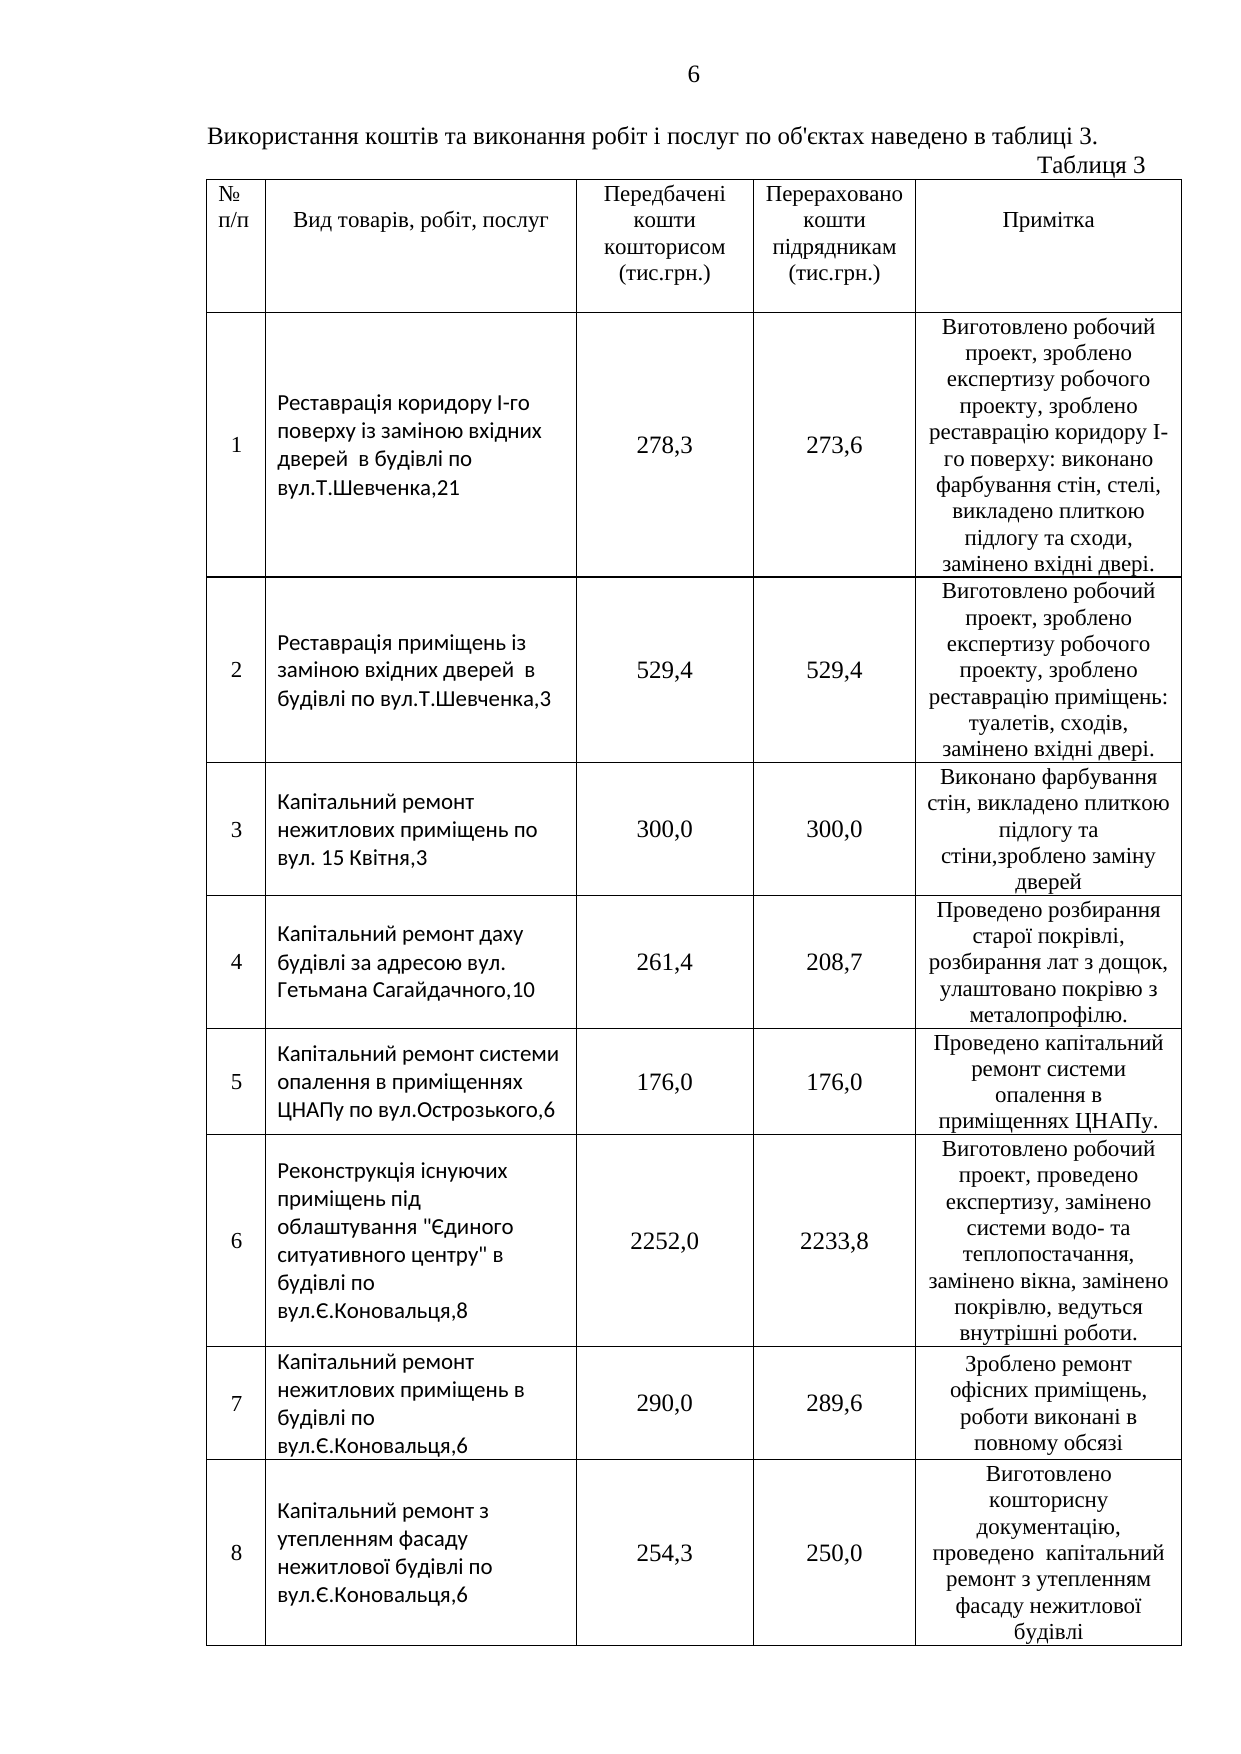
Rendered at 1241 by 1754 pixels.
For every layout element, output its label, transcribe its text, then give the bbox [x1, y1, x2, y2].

table_cell Капітальний ремонт з утепленням фасаду нежитлової будівлі по вул.Є.Коновальця,6 [266, 1460, 576, 1644]
table_cell Реставрація приміщень із заміною вхідних дверей в будівлі по вул.Т.Шевченка,3 [266, 578, 576, 762]
table_cell 208,7 [754, 896, 915, 1027]
table_cell 2233,8 [754, 1135, 915, 1346]
text Використання коштів та виконання робіт і послуг по об'єктах наведено в таблиці 3. [207, 121, 1180, 150]
table_cell 289,6 [754, 1347, 915, 1459]
table_header Вид товарів, робіт, послуг [266, 180, 576, 312]
table_cell Реставрація коридору І-го поверху із заміною вхідних дверей в будівлі по вул.Т.Шевченка,21 [266, 313, 576, 576]
table_cell 3 [207, 763, 265, 895]
table_cell Капітальний ремонт системи опалення в приміщеннях ЦНАПу по вул.Острозького,6 [266, 1029, 576, 1134]
table_cell 5 [207, 1029, 265, 1134]
table_cell 2 [207, 578, 265, 762]
table_cell 290,0 [577, 1347, 753, 1459]
table_cell 2252,0 [577, 1135, 753, 1346]
table_header Примітка [916, 180, 1181, 312]
table_cell Виготовлено робочий проект, зроблено експертизу робочого проекту, зроблено реставрацію приміщень: туалетів, сходів, замінено вхідні двері. [916, 578, 1181, 762]
table_cell Зроблено ремонт офісних приміщень, роботи виконані в повному обсязі [916, 1347, 1181, 1459]
table_header № п/п [207, 180, 265, 312]
table_header Передбачені кошти кошторисом (тис.грн.) [577, 180, 753, 312]
table_cell 4 [207, 896, 265, 1027]
table_cell 278,3 [577, 313, 753, 576]
table_cell 261,4 [577, 896, 753, 1027]
table_cell Виготовлено кошторисну документацію, проведено капітальний ремонт з утепленням фасаду нежитлової будівлі [916, 1460, 1181, 1644]
table_cell Капітальний ремонт нежитлових приміщень по вул. 15 Квітня,3 [266, 763, 576, 895]
table_cell 176,0 [754, 1029, 915, 1134]
table_cell 300,0 [754, 763, 915, 895]
table_cell 529,4 [577, 578, 753, 762]
table_cell 7 [207, 1347, 265, 1459]
table_cell 300,0 [577, 763, 753, 895]
table_cell 250,0 [754, 1460, 915, 1644]
table_cell Виготовлено робочий проект, зроблено експертизу робочого проекту, зроблено реставрацію коридору І-го поверху: виконано фарбування стін, стелі, викладено плиткою підлогу та сходи, замінено вхідні двері. [916, 313, 1181, 576]
table_header Перераховано кошти підрядникам (тис.грн.) [754, 180, 915, 312]
text Таблиця 3 [944, 150, 1180, 179]
table_cell Виконано фарбування стін, викладено плиткою підлогу та стіни,зроблено заміну дверей [916, 763, 1181, 895]
table_cell 8 [207, 1460, 265, 1644]
table_cell Капітальний ремонт даху будівлі за адресою вул. Гетьмана Сагайдачного,10 [266, 896, 576, 1027]
table_cell 529,4 [754, 578, 915, 762]
table_cell 176,0 [577, 1029, 753, 1134]
table_cell 254,3 [577, 1460, 753, 1644]
table_cell Виготовлено робочий проект, проведено експертизу, замінено системи водо- та теплопостачання, замінено вікна, замінено покрівлю, ведуться внутрішні роботи. [916, 1135, 1181, 1346]
table_cell 273,6 [754, 313, 915, 576]
table_cell Капітальний ремонт нежитлових приміщень в будівлі по вул.Є.Коновальця,6 [266, 1347, 576, 1459]
table_cell 1 [207, 313, 265, 576]
table_cell 6 [207, 1135, 265, 1346]
table_cell Реконструкція існуючих приміщень під облаштування "Єдиного ситуативного центру" в будівлі по вул.Є.Коновальця,8 [266, 1135, 576, 1346]
table_cell Проведено капітальний ремонт системи опалення в приміщеннях ЦНАПу. [916, 1029, 1181, 1134]
table_cell Проведено розбирання старої покрівлі, розбирання лат з дощок, улаштовано покрівю з металопрофілю. [916, 896, 1181, 1027]
